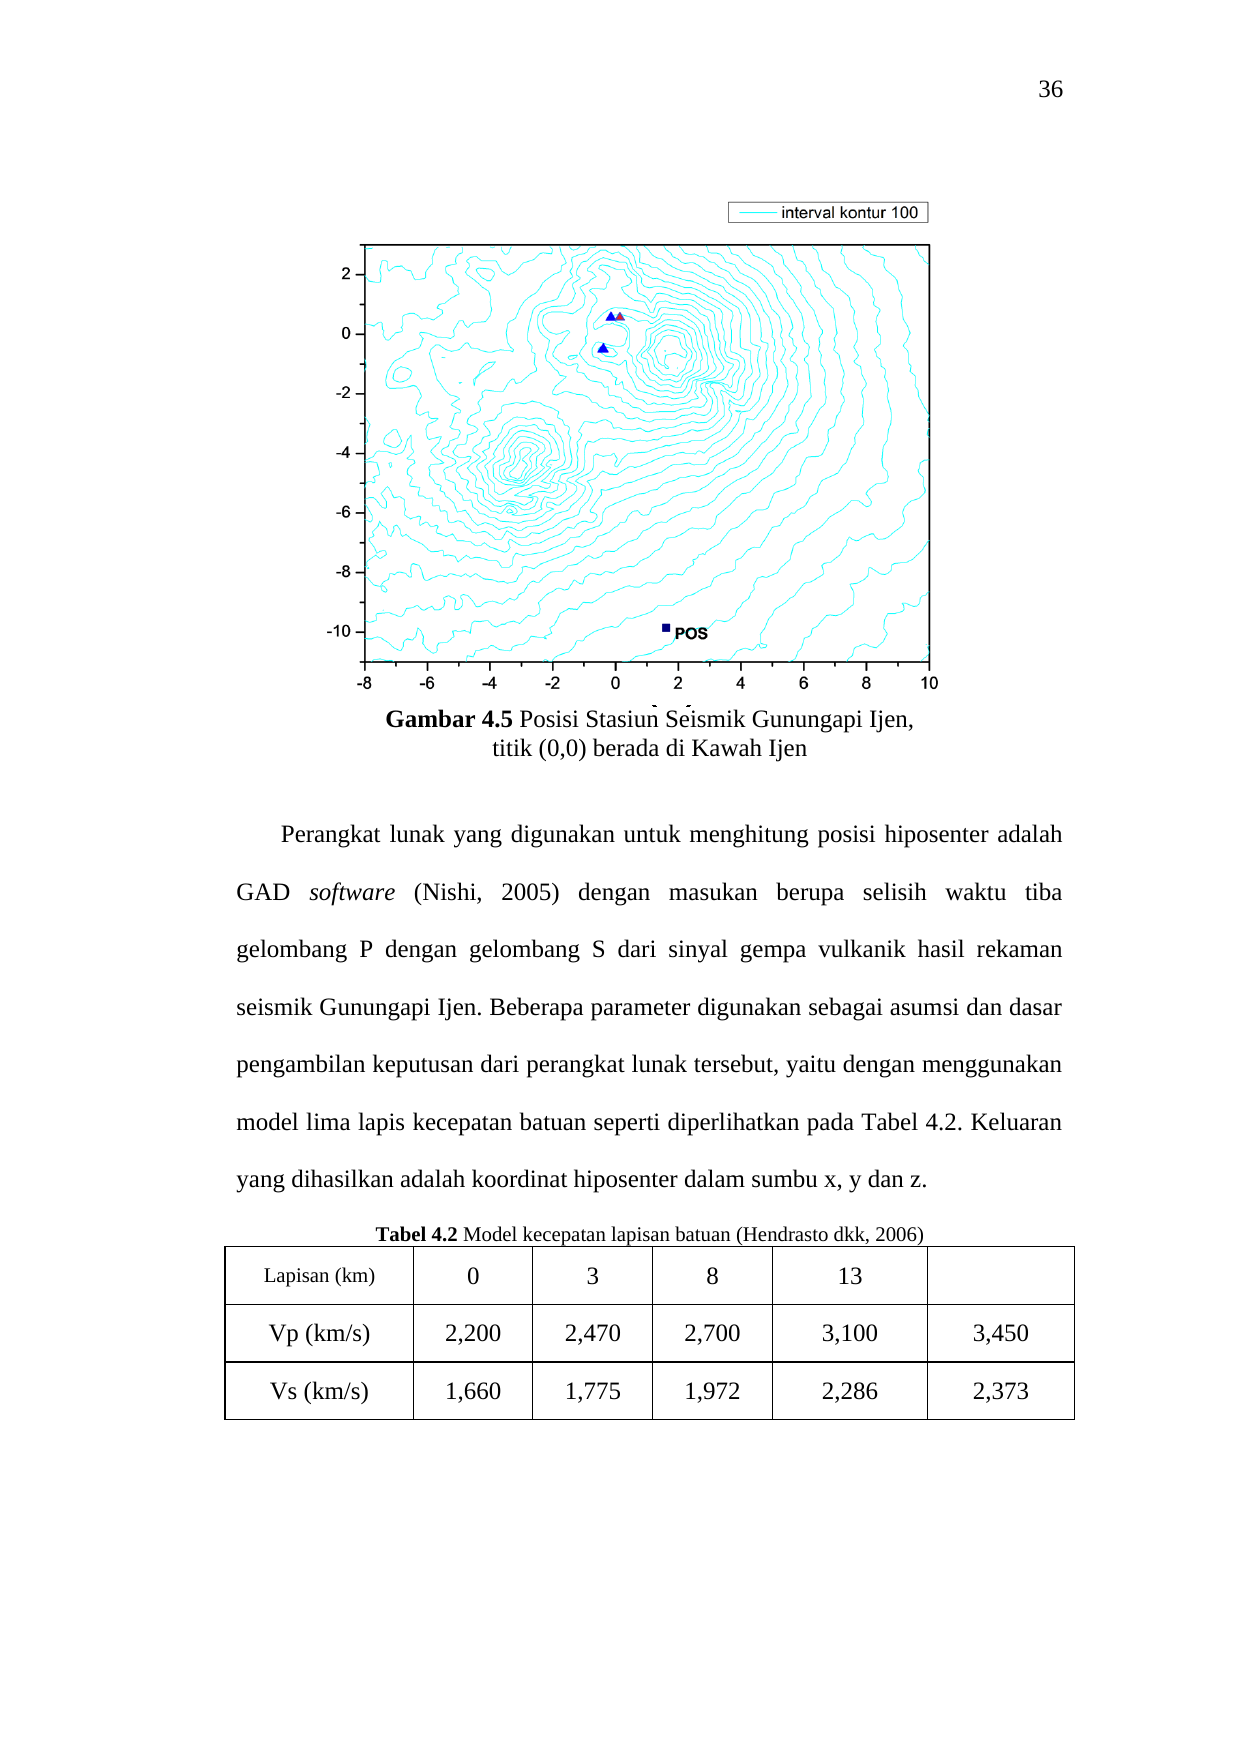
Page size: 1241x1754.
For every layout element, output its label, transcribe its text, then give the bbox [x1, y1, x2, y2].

table_header 8 [653, 1247, 772, 1303]
table_header 13 [773, 1247, 927, 1303]
table_cell 2,470 [533, 1305, 652, 1361]
list Perangkat lunak yang digunakan untuk menghitung posisi hiposenter adalah GAD software (Nishi, 2005) dengan masukan berupa selisih waktu tiba gelombang P dengan gelombang S dari sinyal gempa vulkanik hasil rekaman seismik Gunungapi Ijen. Beberapa parameter digunakan sebagai asumsi dan dasar pengambilan keputusan dari perangkat lunak tersebut, yaitu dengan menggunakan model lima lapis kecepatan batuan seperti diperlihatkan pada Tabel 4.2. Keluaran yang dihasilkan adalah koordinat hiposenter dalam sumbu x, y dan z. [236, 819, 1063, 1193]
picture [303, 177, 996, 705]
table_header 0 [414, 1247, 532, 1303]
table_cell 3,450 [928, 1305, 1074, 1361]
table_cell Vs (km/s) [226, 1363, 413, 1419]
table_header [928, 1247, 1074, 1303]
table_cell Vp (km/s) [226, 1305, 413, 1361]
text titik (0,0) berada di Kawah Ijen [236, 733, 1063, 762]
table_cell 2,700 [653, 1305, 772, 1361]
text Gambar 4.5 Posisi Stasiun Seismik Gunungapi Ijen, [236, 704, 1063, 733]
table_cell 1,660 [414, 1363, 532, 1419]
table_header Lapisan (km) [226, 1247, 413, 1303]
table_header 3 [533, 1247, 652, 1303]
table_cell 3,100 [773, 1305, 927, 1361]
table_cell 2,373 [928, 1363, 1074, 1419]
table_cell 2,286 [773, 1363, 927, 1419]
table_cell 2,200 [414, 1305, 532, 1361]
table_cell 1,775 [533, 1363, 652, 1419]
table_cell 1,972 [653, 1363, 772, 1419]
list Tabel 4.2 Model kecepatan lapisan batuan (Hendrasto dkk, 2006) [236, 1222, 1063, 1246]
